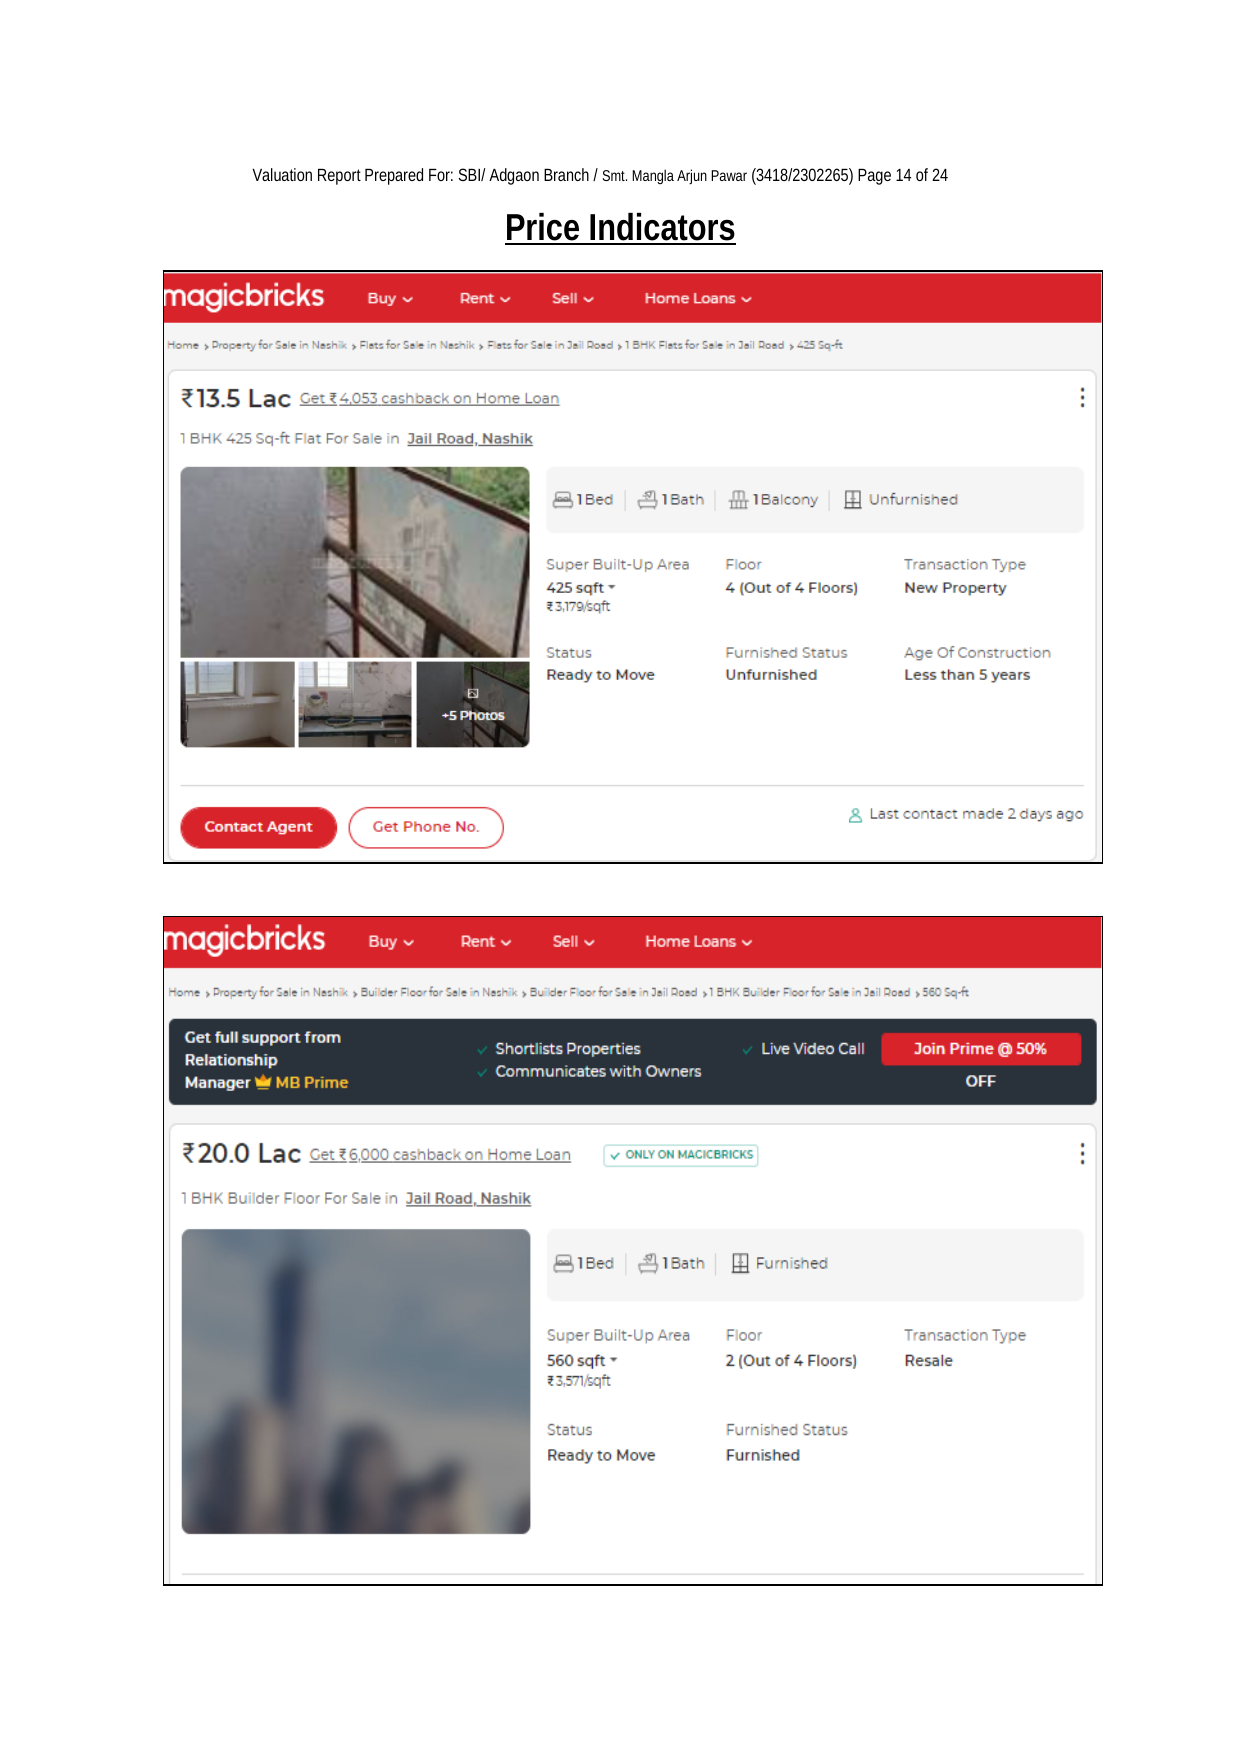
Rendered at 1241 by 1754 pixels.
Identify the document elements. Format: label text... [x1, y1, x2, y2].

picture [164, 917, 1102, 1584]
text Price Indicators [150, 206, 1090, 249]
picture [164, 272, 1102, 862]
